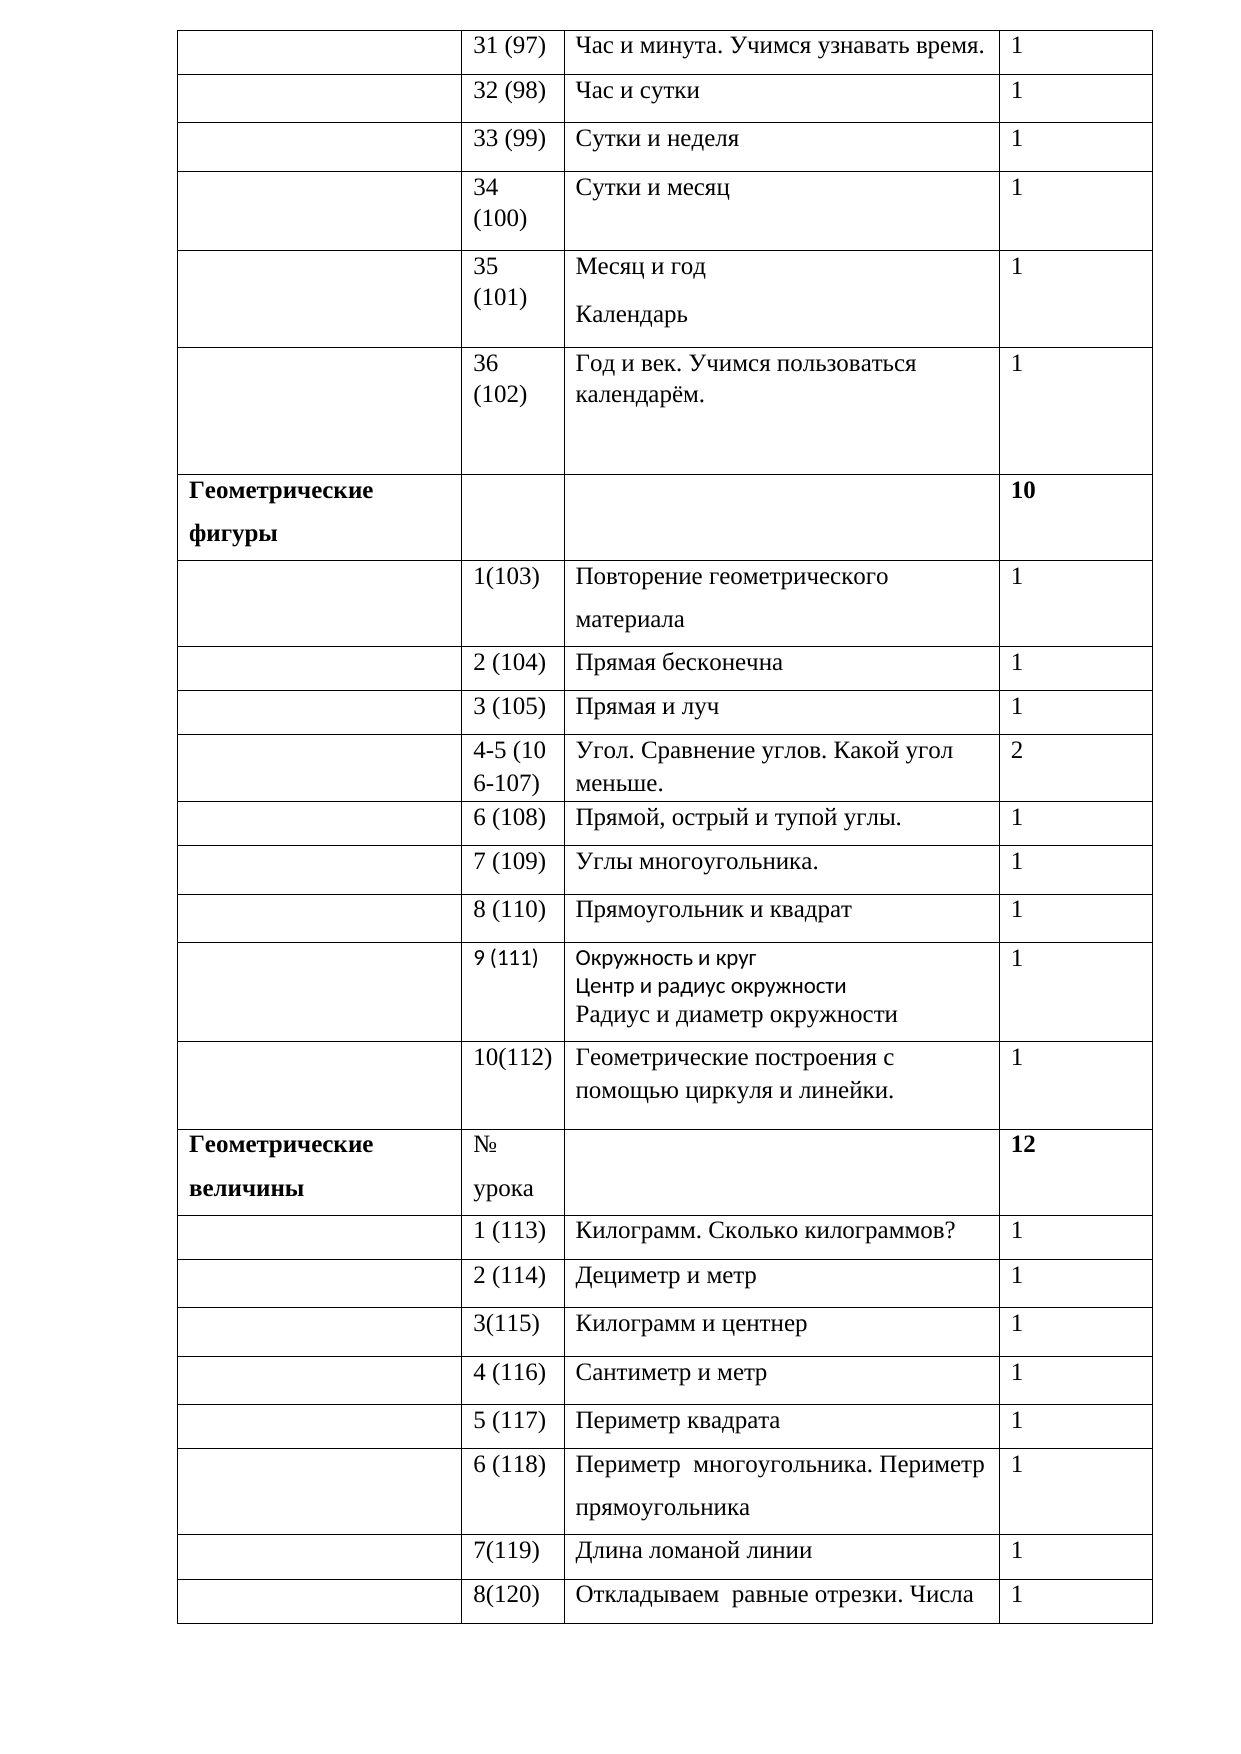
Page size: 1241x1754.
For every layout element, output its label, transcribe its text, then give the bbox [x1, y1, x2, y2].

table_cell Повторение геометрического материала [565, 561, 999, 646]
table_cell 8(120) [462, 1580, 564, 1622]
table_cell [178, 251, 461, 347]
table_cell 9 (111) [462, 943, 564, 1041]
table_cell Сутки и неделя [565, 123, 999, 171]
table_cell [565, 1580, 999, 1622]
table_cell 1 [1000, 348, 1152, 474]
table_cell [178, 1580, 461, 1622]
table_cell 10(112) [462, 1042, 564, 1128]
table_cell 1 [1000, 1042, 1152, 1128]
table_cell Геометрические величины [178, 1130, 461, 1214]
table_cell [178, 31, 461, 74]
table_cell 1 [1000, 846, 1152, 893]
table_cell [178, 1042, 461, 1128]
table_cell 5 (117) [462, 1405, 564, 1448]
table_cell Сантиметр и метр [565, 1357, 999, 1404]
table_cell [178, 1260, 461, 1307]
table_cell 1 (113) [462, 1216, 564, 1259]
table_cell 3(115) [462, 1308, 564, 1356]
table_cell 10 [1000, 475, 1152, 560]
table_cell Прямоугольник и квадрат [565, 895, 999, 942]
table_cell Килограмм. Сколько килограммов? [565, 1216, 999, 1259]
table_cell 1 [1000, 1405, 1152, 1448]
table_cell 1 [1000, 251, 1152, 347]
table_cell 1 [1000, 561, 1152, 646]
table_cell 4 (116) [462, 1357, 564, 1404]
table_cell [178, 1449, 461, 1534]
table_cell 1 [1000, 895, 1152, 942]
table_cell Геометрические построения с помощью циркуля и линейки. [565, 1042, 999, 1128]
table_cell 36 (102) [462, 348, 564, 474]
table_cell 1 [1000, 123, 1152, 171]
table_cell Килограмм и центнер [565, 1308, 999, 1356]
table_cell 2 (104) [462, 647, 564, 690]
table_cell Геометрические фигуры [178, 475, 461, 560]
table_cell 1 [1000, 802, 1152, 845]
table_cell [565, 1130, 999, 1214]
table_cell Периметр многоугольника. Периметр прямоугольника [565, 1449, 999, 1534]
table_cell 1 [1000, 1535, 1152, 1578]
table_cell 33 (99) [462, 123, 564, 171]
table_cell Год и век. Учимся пользоваться календарём. [565, 348, 999, 474]
table_cell 32 (98) [462, 75, 564, 122]
table_cell Час и минута. Учимся узнавать время. [565, 31, 999, 74]
table_cell [178, 1357, 461, 1404]
table_cell 3 (105) [462, 691, 564, 734]
table_cell 1 [1000, 172, 1152, 250]
table_cell [178, 647, 461, 690]
table_cell [178, 735, 461, 801]
table_cell [565, 475, 999, 560]
table_cell 1 [1000, 1216, 1152, 1259]
table_cell [178, 1405, 461, 1448]
table_cell Месяц и год Календарь [565, 251, 999, 347]
table_cell [178, 1535, 461, 1578]
table_cell 6 (108) [462, 802, 564, 845]
table_cell [178, 123, 461, 171]
table_cell Окружность и круг Центр и радиус окружности Радиус и диаметр окружности [565, 943, 999, 1041]
table_cell [178, 846, 461, 893]
table_cell 1 [1000, 1449, 1152, 1534]
table_cell [178, 561, 461, 646]
table_cell [178, 348, 461, 474]
table_cell Длина ломаной линии [565, 1535, 999, 1578]
table_cell [178, 75, 461, 122]
table_cell 6 (118) [462, 1449, 564, 1534]
table_cell 7 (109) [462, 846, 564, 893]
table_cell [178, 943, 461, 1041]
table_cell 1(103) [462, 561, 564, 646]
table_cell 1 [1000, 31, 1152, 74]
table_cell Прямой, острый и тупой углы. [565, 802, 999, 845]
table_cell 1 [1000, 1357, 1152, 1404]
table_cell 35 (101) [462, 251, 564, 347]
table_cell 1 [1000, 1260, 1152, 1307]
table_cell 1 [1000, 75, 1152, 122]
table_cell [178, 895, 461, 942]
table_cell 1 [1000, 691, 1152, 734]
table_cell Прямая бесконечна [565, 647, 999, 690]
table_cell 4-5 (106-107) [462, 735, 564, 801]
table_cell Сутки и месяц [565, 172, 999, 250]
table_cell [178, 1216, 461, 1259]
table_cell Прямая и луч [565, 691, 999, 734]
table_cell 1 [1000, 1308, 1152, 1356]
table_cell 31 (97) [462, 31, 564, 74]
table_cell [178, 691, 461, 734]
table_cell Час и сутки [565, 75, 999, 122]
table_cell 2 (114) [462, 1260, 564, 1307]
table_cell Угол. Сравнение углов. Какой угол меньше. [565, 735, 999, 801]
table_cell 1 [1000, 647, 1152, 690]
table_cell 8 (110) [462, 895, 564, 942]
table_cell Периметр квадрата [565, 1405, 999, 1448]
table_cell 1 [1000, 943, 1152, 1041]
table_cell 1 [1000, 1580, 1152, 1622]
table_cell [462, 475, 564, 560]
table_cell Углы многоугольника. [565, 846, 999, 893]
table_cell [178, 1308, 461, 1356]
table_cell 7(119) [462, 1535, 564, 1578]
table_cell 12 [1000, 1130, 1152, 1214]
table_cell 2 [1000, 735, 1152, 801]
table_cell Дециметр и метр [565, 1260, 999, 1307]
table_cell 34 (100) [462, 172, 564, 250]
table_cell [178, 172, 461, 250]
table_cell № урока [462, 1130, 564, 1214]
table_cell [178, 802, 461, 845]
